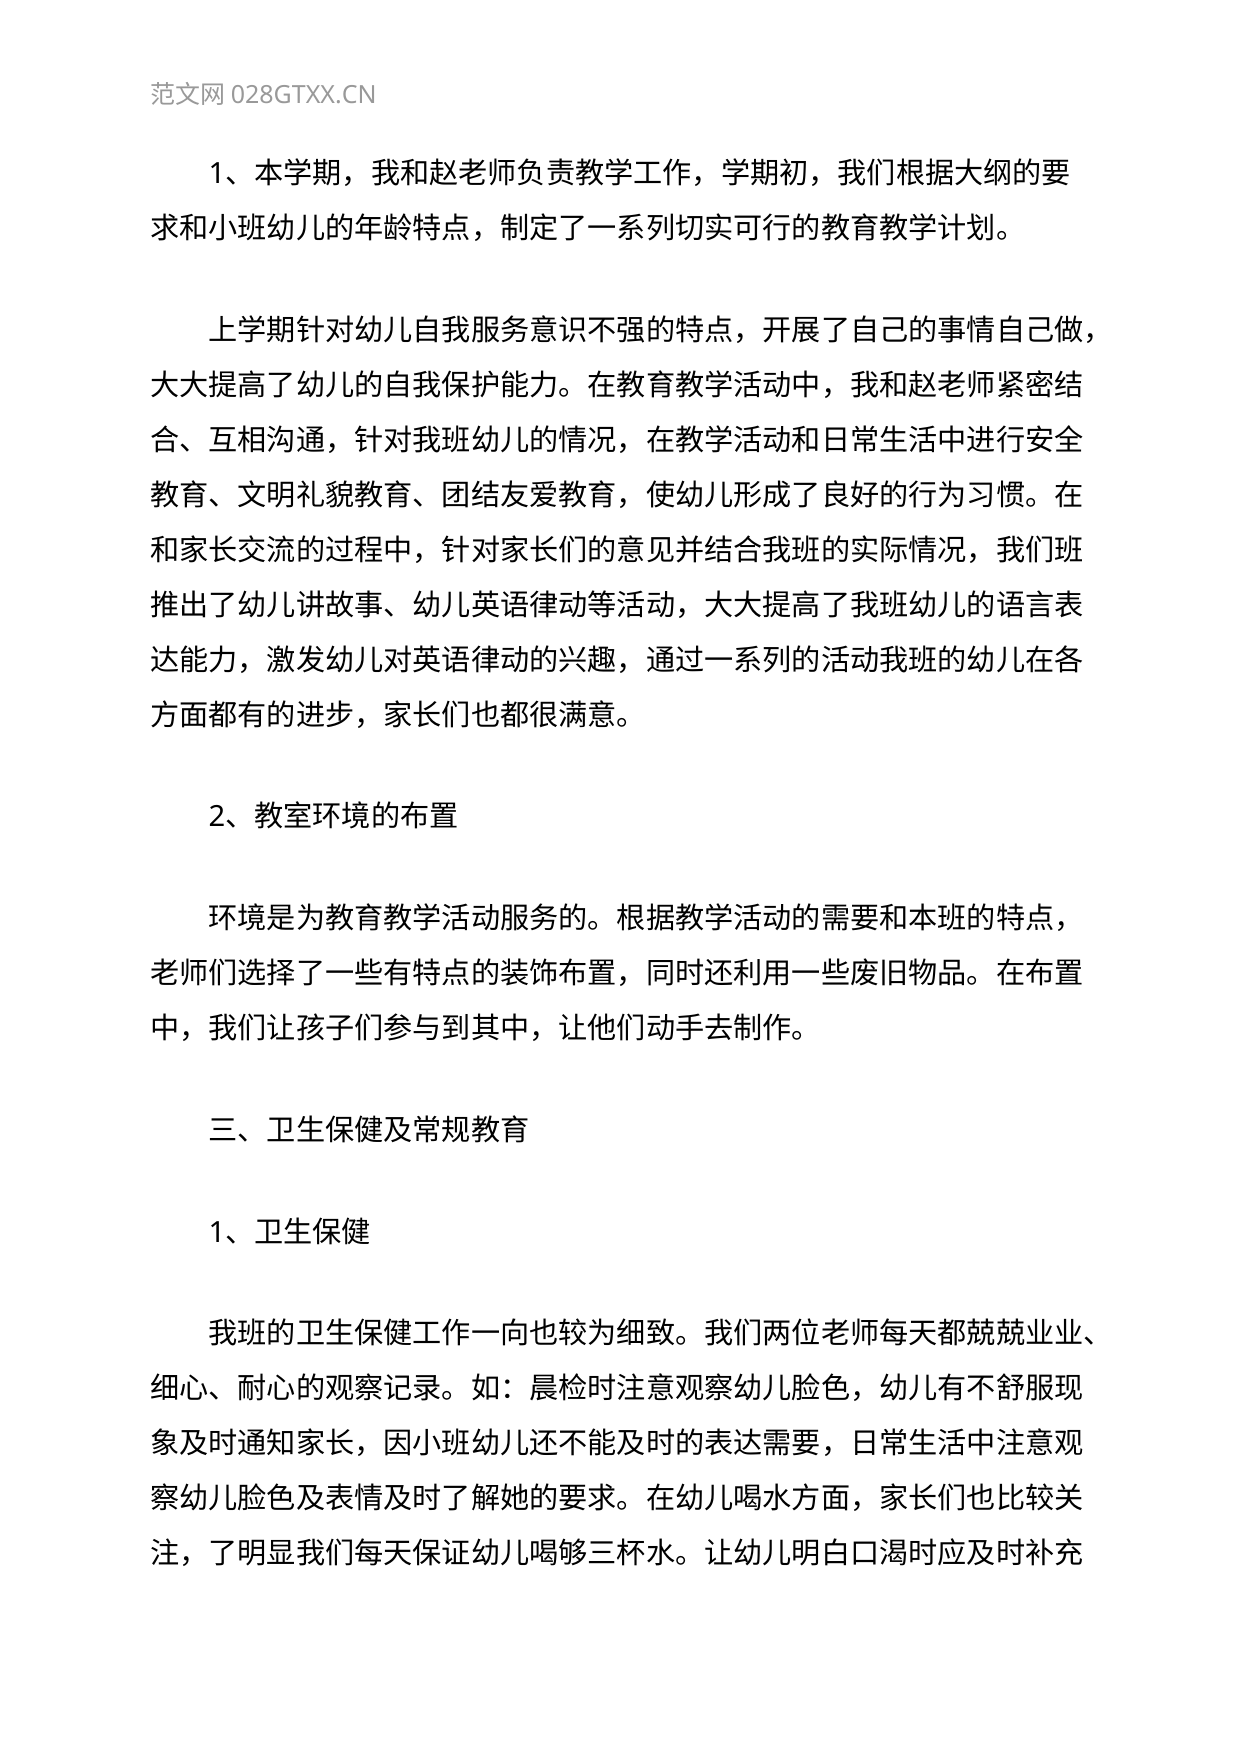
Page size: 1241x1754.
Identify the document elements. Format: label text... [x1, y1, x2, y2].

text 1、卫生保健 [150, 1208, 1090, 1251]
text 1、本学期，我和赵老师负责教学工作，学期初，我们根据大纲的要求和小班幼儿的年龄特点，制定了一系列切实可行的教育教学计划。 [150, 150, 1090, 247]
text 2、教室环境的布置 [150, 793, 1090, 835]
text 三、卫生保健及常规教育 [150, 1106, 1090, 1149]
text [150, 1310, 1090, 1572]
text 上学期针对幼儿自我服务意识不强的特点，开展了自己的事情自己做，大大提高了幼儿的自我保护能力。在教育教学活动中，我和赵老师紧密结合、互相沟通，针对我班幼儿的情况，在教学活动和日常生活中进行安全教育、文明礼貌教育、团结友爱教育，使幼儿形成了良好的行为习惯。在和家长交流的过程中，针对家长们的意见并结合我班的实际情况，我们班推出了幼儿讲故事、幼儿英语律动等活动，大大提高了我班幼儿的语言表达能力，激发幼儿对英语律动的兴趣，通过一系列的活动我班的幼儿在各方面都有的进步，家长们也都很满意。 [150, 307, 1090, 733]
text 环境是为教育教学活动服务的。根据教学活动的需要和本班的特点，老师们选择了一些有特点的装饰布置，同时还利用一些废旧物品。在布置中，我们让孩子们参与到其中，让他们动手去制作。 [150, 895, 1090, 1047]
